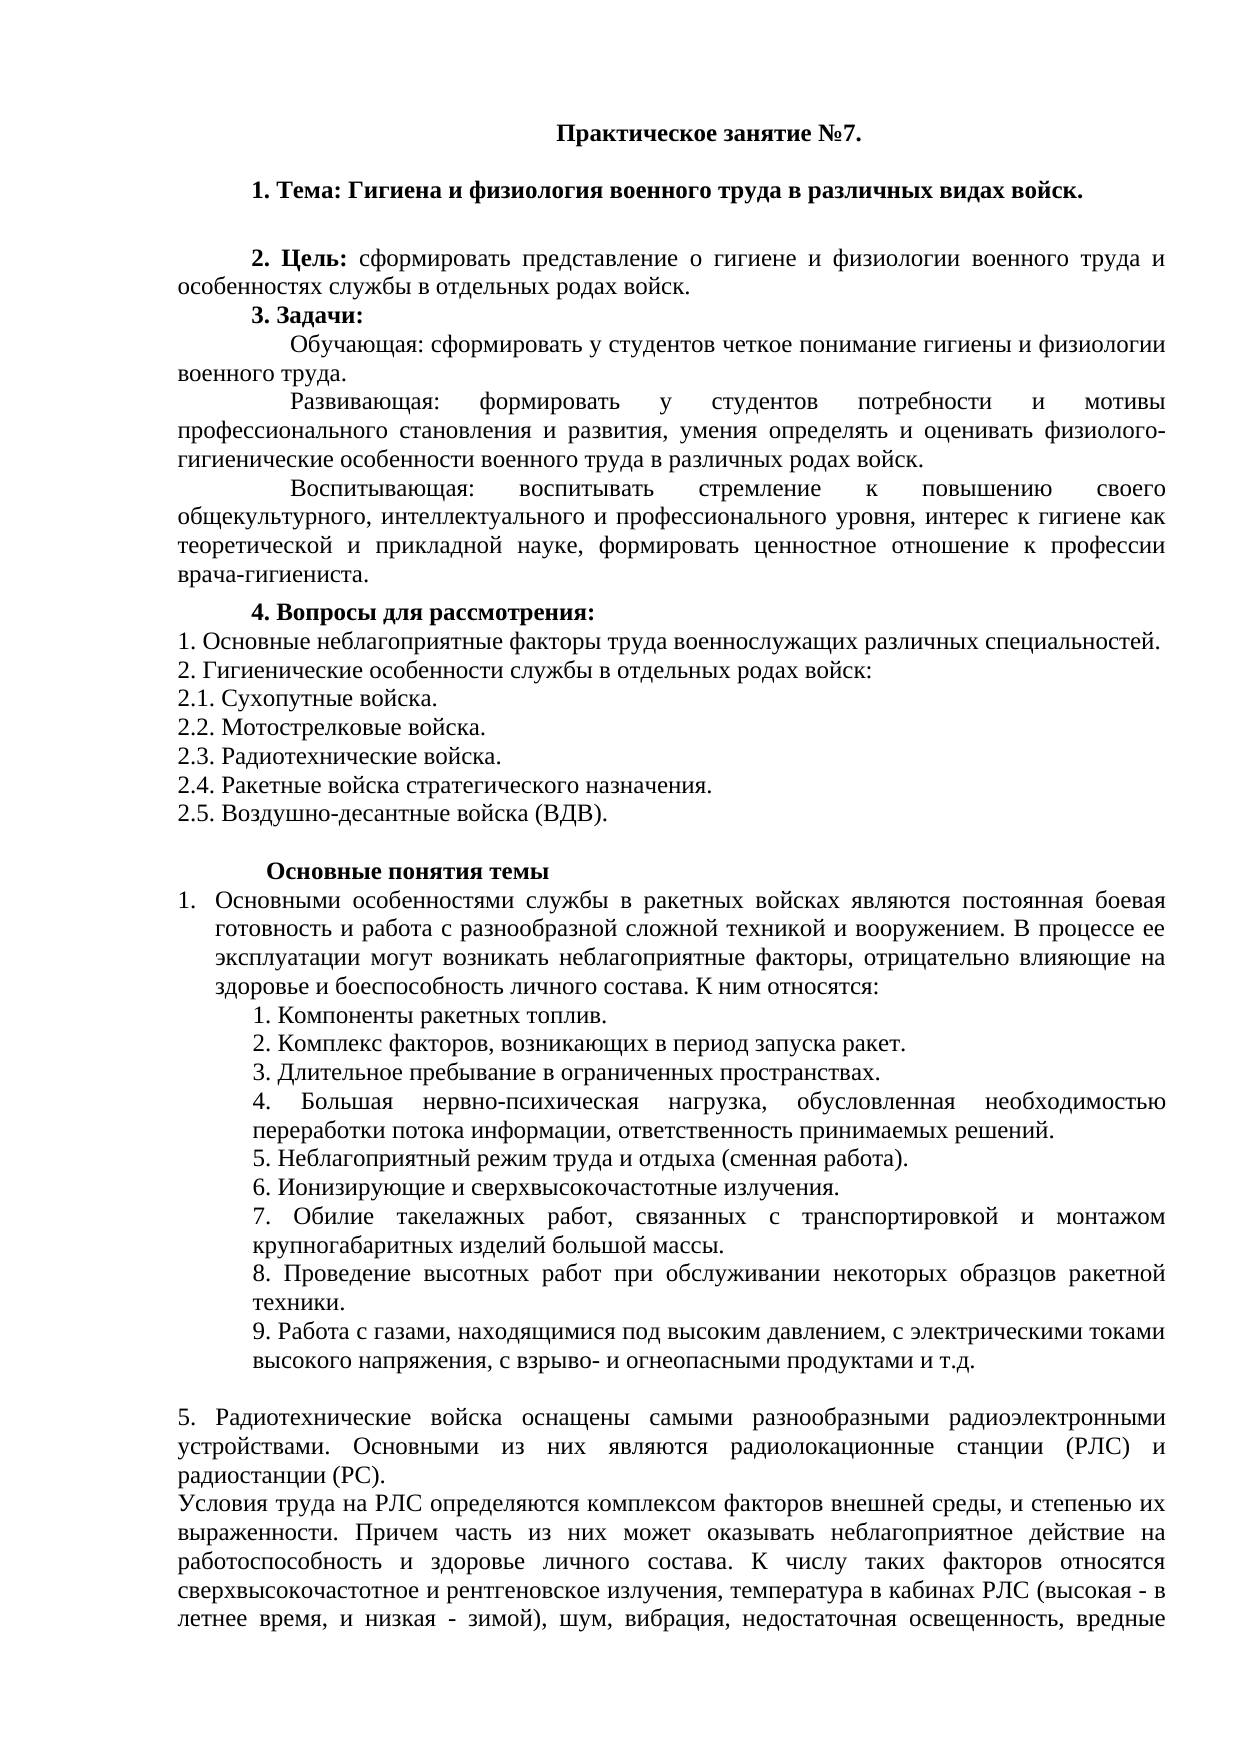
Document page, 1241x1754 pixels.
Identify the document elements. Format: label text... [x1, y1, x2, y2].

list Основными особенностями службы в ракетных войсках являются постоянная боевая готовность и работа с разнообразной сложной техникой и вооружением. В процессе ее эксплуатации могут возникать неблагоприятные факторы, отрицательно влияющие на здоровье и боеспособность личного состава. К ним относятся: [177, 885, 1167, 1000]
list 2. Комплекс факторов, возникающих в период запуска ракет. [252, 1028, 1167, 1057]
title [177, 1488, 1167, 1632]
text 3. Задачи: [177, 300, 1167, 329]
text 5. Радиотехнические войска оснащены самыми разнообразными радиоэлектронными устройствами. Основными из них являются радиолокационные станции (РЛС) и радиостанции (РС). [177, 1402, 1167, 1488]
list 9. Работа с газами, находящимися под высоким давлением, с электрическими токами высокого напряжения, с взрыво- и огнеопасными продуктами и т.д. [252, 1316, 1167, 1373]
list 4. Большая нервно-психическая нагрузка, обусловленная необходимостью переработки потока информации, ответственность принимаемых решений. [252, 1086, 1167, 1143]
text Развивающая: формировать у студентов потребности и мотивы профессионального становления и развития, умения определять и оценивать физиолого-гигиенические особенности военного труда в различных родах войск. [177, 386, 1167, 473]
list 3. Длительное пребывание в ограниченных пространствах. [252, 1057, 1167, 1086]
text 1. Тема: Гигиена и физиология военного труда в различных видах войск. [177, 176, 1167, 204]
text 1. Основные неблагоприятные факторы труда военнослужащих различных специальностей. [177, 626, 1167, 655]
text 2. Цель: сформировать представление о гигиене и физиологии военного труда и особенностях службы в отдельных родах войск. [177, 243, 1167, 300]
text Основные понятия темы [177, 856, 1167, 885]
list 1. Компоненты ракетных топлив. [252, 1000, 1167, 1028]
list 7. Обилие такелажных работ, связанных с транспортировкой и монтажом крупногабаритных изделий большой массы. [252, 1201, 1167, 1258]
text 2.5. Воздушно-десантные войска (ВДВ). [177, 798, 1167, 827]
text 4. Вопросы для рассмотрения: [177, 597, 1167, 626]
text 2.3. Радиотехнические войска. [177, 741, 1167, 770]
text Практическое занятие №7. [177, 118, 1167, 147]
text 2.1. Сухопутные войска. [177, 683, 1167, 712]
text 2.4. Ракетные войска стратегического назначения. [177, 770, 1167, 798]
text 2.2. Мотострелковые войска. [177, 712, 1167, 741]
list 8. Проведение высотных работ при обслуживании некоторых образцов ракетной техники. [252, 1258, 1167, 1316]
list 5. Неблагоприятный режим труда и отдыха (сменная работа). [252, 1143, 1167, 1172]
text Обучающая: сформировать у студентов четкое понимание гигиены и физиологии военного труда. [177, 329, 1167, 386]
text 2. Гигиенические особенности службы в отдельных родах войск: [177, 655, 1167, 683]
list 6. Ионизирующие и сверхвысокочастотные излучения. [252, 1172, 1167, 1201]
text Воспитывающая: воспитывать стремление к повышению своего общекультурного, интеллектуального и профессионального уровня, интерес к гигиене как теоретической и прикладной науке, формировать ценностное отношение к профессии врача-гигиениста. [177, 473, 1167, 588]
